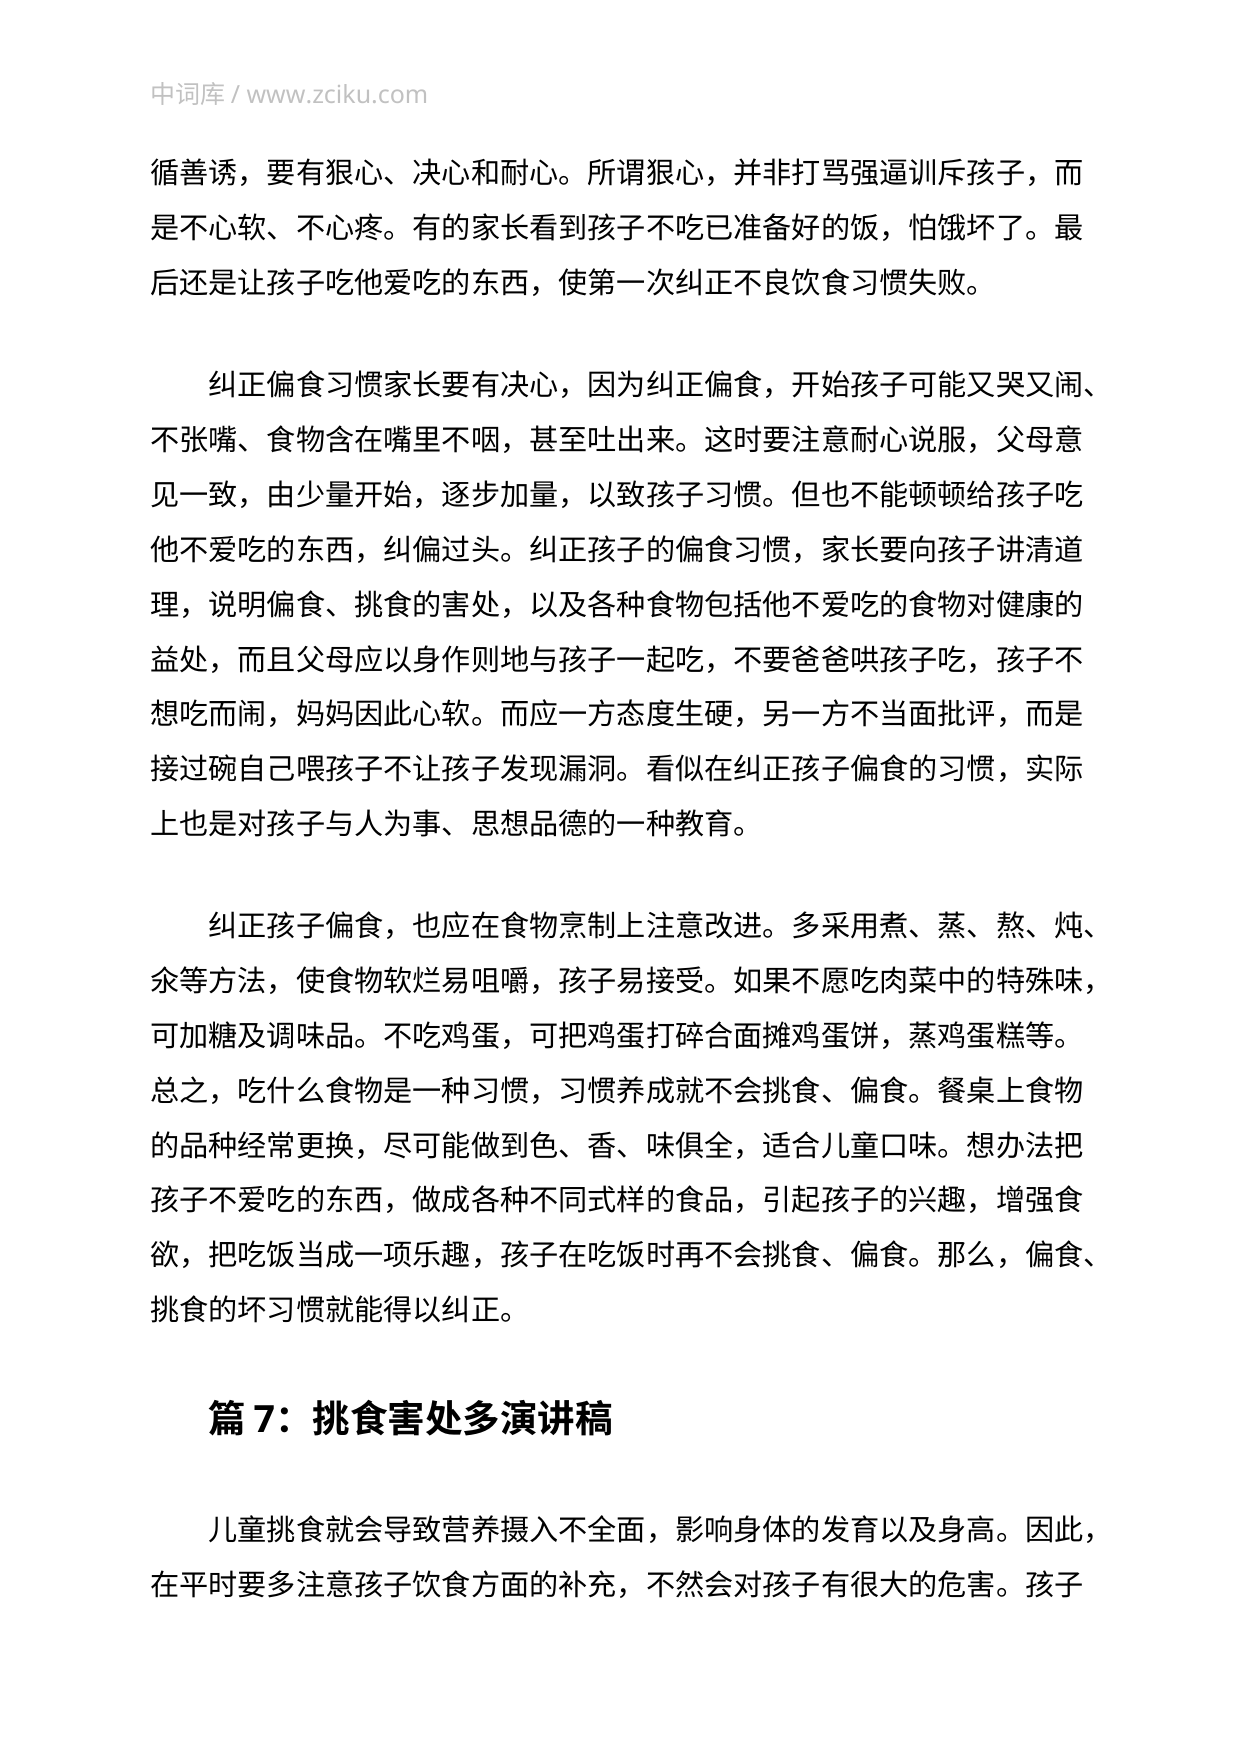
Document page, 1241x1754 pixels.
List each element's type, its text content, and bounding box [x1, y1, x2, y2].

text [150, 150, 1090, 302]
text 纠正偏食习惯家长要有决心，因为纠正偏食，开始孩子可能又哭又闹、不张嘴、食物含在嘴里不咽，甚至吐出来。这时要注意耐心说服，父母意见一致，由少量开始，逐步加量，以致孩子习惯。但也不能顿顿给孩子吃他不爱吃的东西，纠偏过头。纠正孩子的偏食习惯，家长要向孩子讲清道理，说明偏食、挑食的害处，以及各种食物包括他不爱吃的食物对健康的益处，而且父母应以身作则地与孩子一起吃，不要爸爸哄孩子吃，孩子不想吃而闹，妈妈因此心软。而应一方态度生硬，另一方不当面批评，而是接过碗自己喂孩子不让孩子发现漏洞。看似在纠正孩子偏食的习惯，实际上也是对孩子与人为事、思想品德的一种教育。 [150, 362, 1090, 843]
text 纠正孩子偏食，也应在食物烹制上注意改进。多采用煮、蒸、熬、炖、氽等方法，使食物软烂易咀嚼，孩子易接受。如果不愿吃肉菜中的特殊味，可加糖及调味品。不吃鸡蛋，可把鸡蛋打碎合面摊鸡蛋饼，蒸鸡蛋糕等。总之，吃什么食物是一种习惯，习惯养成就不会挑食、偏食。餐桌上食物的品种经常更换，尽可能做到色、香、味俱全，适合儿童口味。想办法把孩子不爱吃的东西，做成各种不同式样的食品，引起孩子的兴趣，增强食欲，把吃饭当成一项乐趣，孩子在吃饭时再不会挑食、偏食。那么，偏食、挑食的坏习惯就能得以纠正。 [150, 902, 1090, 1329]
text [150, 1506, 1090, 1603]
text 篇7：挑食害处多演讲稿 [150, 1388, 1090, 1443]
